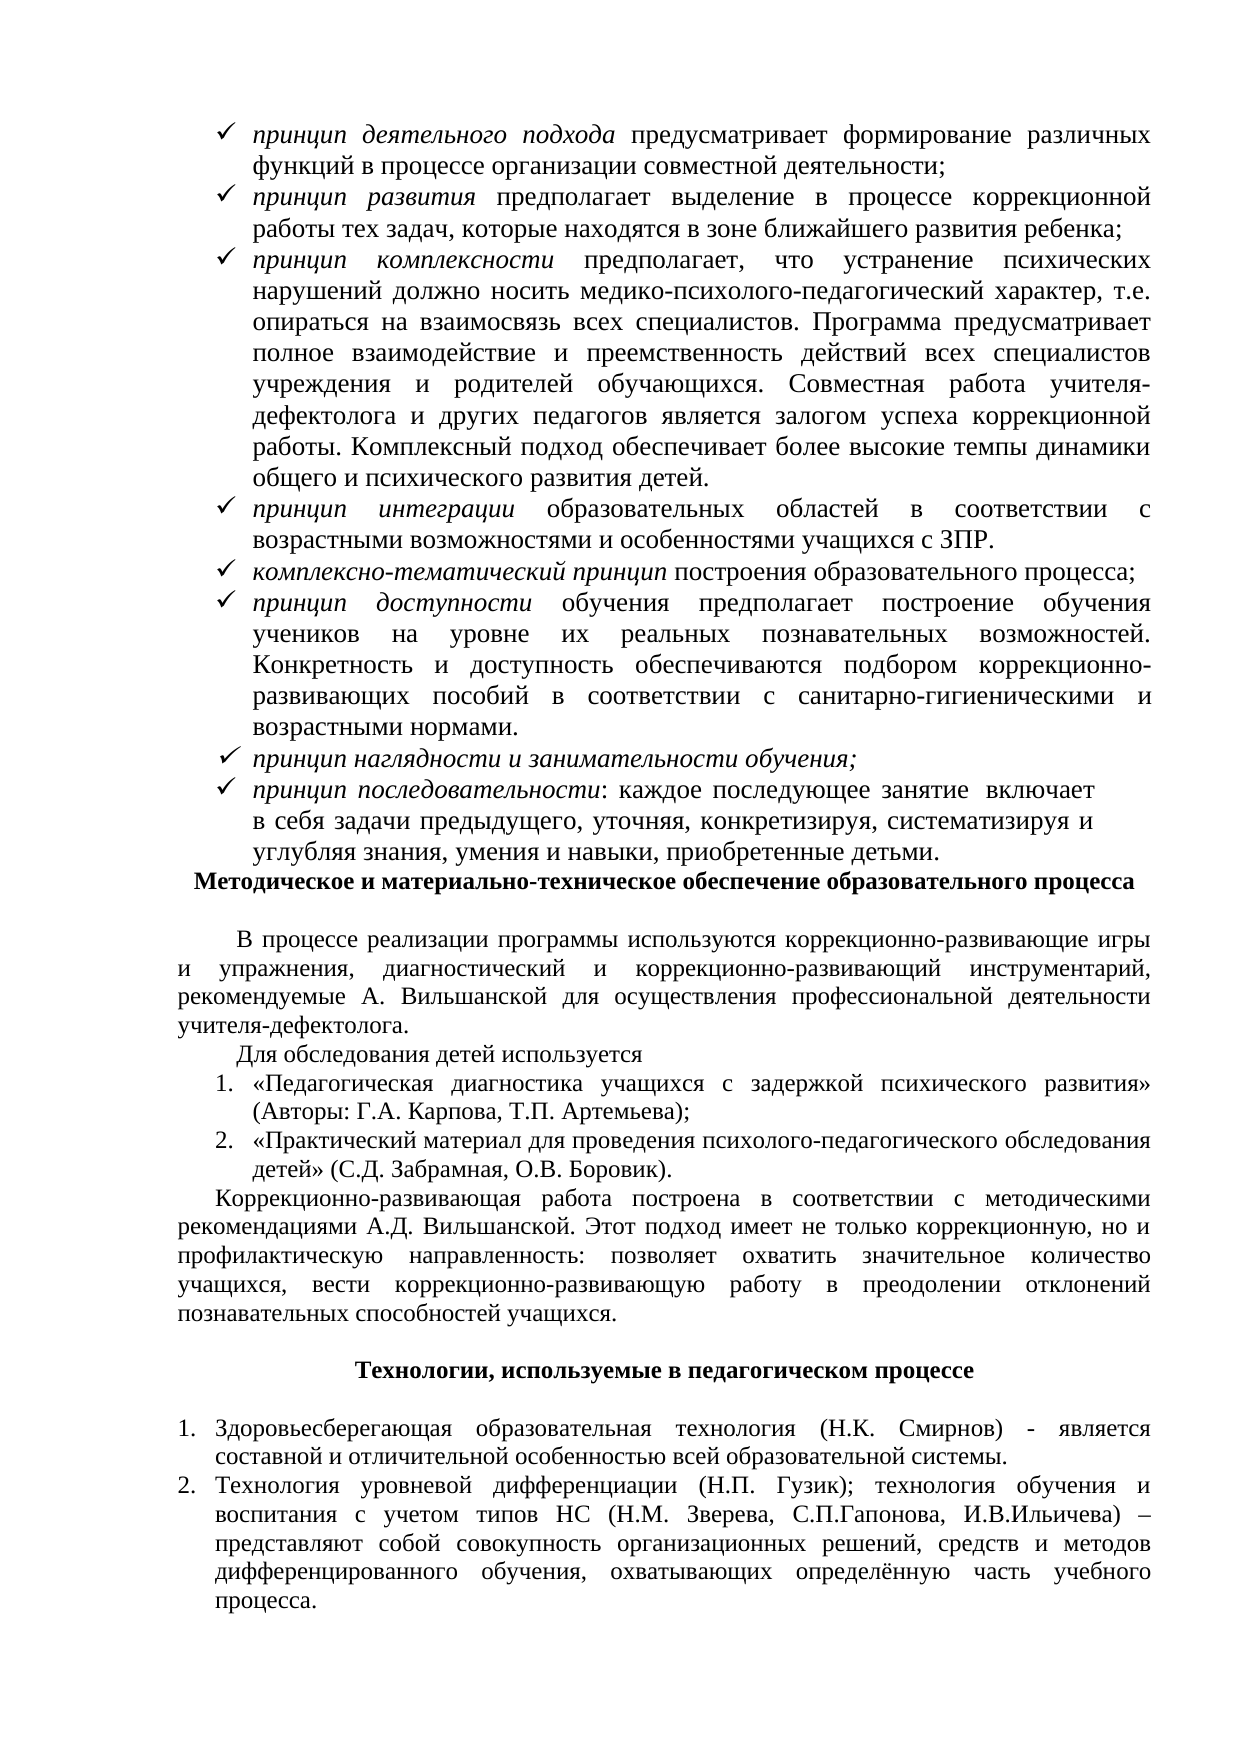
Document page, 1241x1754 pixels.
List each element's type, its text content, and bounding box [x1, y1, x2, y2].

list принцип доступности обучения предполагает построение обучения учеников на уровне их реальных познавательных возможностей. Конкретность и доступность обеспечиваются подбором коррекционно-развивающих пособий в соответствии с санитарно-гигиеническими и возрастными нормами. [215, 586, 1152, 742]
list Здоровьесберегающая образовательная технология (Н.К. Смирнов) - является составной и отличительной особенностью всей образовательной системы. [177, 1413, 1152, 1470]
text Методическое и материально-техническое обеспечение образовательного процесса [177, 866, 1152, 895]
list комплексно-тематический принцип построения образовательного процесса; [215, 554, 1152, 586]
list «Педагогическая диагностика учащихся с задержкой психического развития» (Авторы: Г.А. Карпова, Т.П. Артемьева); [215, 1068, 1152, 1125]
list принцип последовательности: каждое последующее занятие включает в себя задачи предыдущего, уточняя, конкретизируя, систематизируя и углубляя знания, умения и навыки, приобретенные детьми. [215, 773, 1095, 866]
list «Практический материал для проведения психолого-педагогического обследования детей» (С.Д. Забрамная, О.В. Боровик). [215, 1125, 1152, 1183]
list Технология уровневой дифференциации (Н.П. Гузик); технология обучения и воспитания с учетом типов НС (Н.М. Зверева, С.П.Гапонова, И.В.Ильичева) – представляют собой совокупность организационных решений, средств и методов дифференцированного обучения, охватывающих определённую часть учебного процесса. [177, 1470, 1152, 1614]
text В процессе реализации программы используются коррекционно-развивающие игры и упражнения, диагностический и коррекционно-развивающий инструментарий, рекомендуемые А. Вильшанской для осуществления профессиональной деятельности учителя-дефектолога. [177, 924, 1152, 1039]
list принцип комплексности предполагает, что устранение психических нарушений должно носить медико-психолого-педагогический характер, т.е. опираться на взаимосвязь всех специалистов. Программа предусматривает полное взаимодействие и преемственность действий всех специалистов учреждения и родителей обучающихся. Совместная работа учителя-дефектолога и других педагогов является залогом успеха коррекционной работы. Комплексный подход обеспечивает более высокие темпы динамики общего и психического развития детей. [215, 243, 1152, 492]
list принцип развития предполагает выделение в процессе коррекционной работы тех задач, которые находятся в зоне ближайшего развития ребенка; [215, 181, 1152, 243]
text Коррекционно-развивающая работа построена в соответствии с методическими рекомендациями А.Д. Вильшанской. Этот подход имеет не только коррекционную, но и профилактическую направленность: позволяет охватить значительное количество учащихся, вести коррекционно-развивающую работу в преодолении отклонений познавательных способностей учащихся. [177, 1183, 1152, 1326]
text Для обследования детей используется [177, 1039, 1152, 1068]
text Технологии, используемые в педагогическом процессе [177, 1355, 1152, 1384]
list принцип наглядности и занимательности обучения; [215, 742, 1152, 773]
list принцип деятельного подхода предусматривает формирование различных функций в процессе организации совместной деятельности; [215, 118, 1152, 181]
list принцип интеграции образовательных областей в соответствии с возрастными возможностями и особенностями учащихся с ЗПР. [215, 492, 1152, 554]
